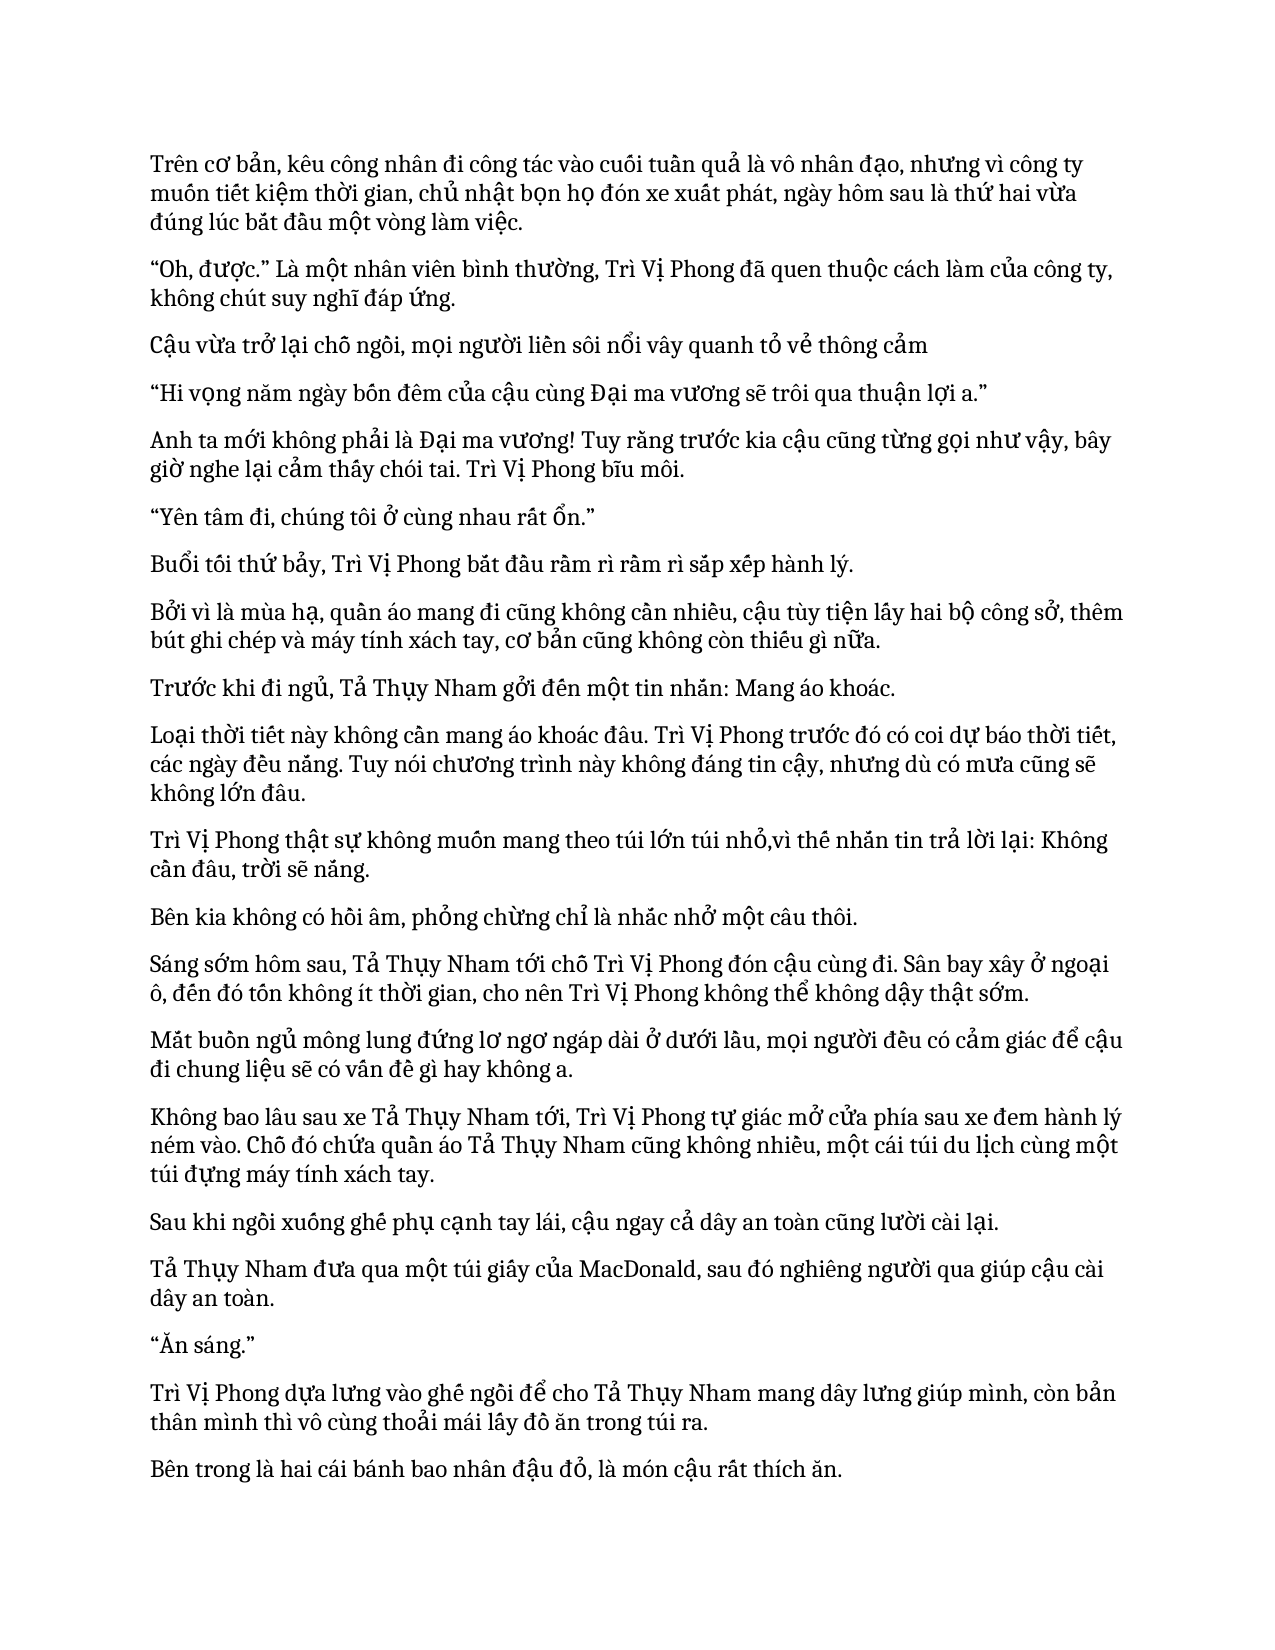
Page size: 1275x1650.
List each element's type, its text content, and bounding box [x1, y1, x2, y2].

text Trì Vị Phong thật sự không muốn mang theo túi lớn túi nhỏ,vì thế nhắn tin trả lời lại: Không cần đâu, trời sẽ nắng. [150, 826, 1125, 884]
text Bởi vì là mùa hạ, quần áo mang đi cũng không cần nhiều, cậu tùy tiện lấy hai bộ công sở, thêm bút ghi chép và máy tính xách tay, cơ bản cũng không còn thiếu gì nữa. [150, 597, 1125, 655]
text Loại thời tiết này không cần mang áo khoác đâu. Trì Vị Phong trước đó có coi dự báo thời tiết, các ngày đều nắng. Tuy nói chương trình này không đáng tin cậy, nhưng dù có mưa cũng sẽ không lớn đâu. [150, 721, 1125, 807]
text Bên trong là hai cái bánh bao nhân đậu đỏ, là món cậu rất thích ăn. [150, 1455, 1125, 1484]
text Buổi tối thứ bảy, Trì Vị Phong bắt đầu rầm rì rầm rì sắp xếp hành lý. [150, 550, 1125, 579]
text “Oh, được.” Là một nhân viên bình thường, Trì Vị Phong đã quen thuộc cách làm của công ty, không chút suy nghĩ đáp ứng. [150, 255, 1125, 312]
text Bên kia không có hồi âm, phỏng chừng chỉ là nhắc nhở một câu thôi. [150, 902, 1125, 931]
text Trước khi đi ngủ, Tả Thụy Nham gởi đến một tin nhắn: Mang áo khoác. [150, 674, 1125, 702]
text “Hi vọng năm ngày bốn đêm của cậu cùng Đại ma vương sẽ trôi qua thuận lợi a.” [150, 379, 1125, 407]
text Cậu vừa trở lại chỗ ngồi, mọi người liền sôi nổi vây quanh tỏ vẻ thông cảm [150, 331, 1125, 360]
text Tả Thụy Nham đưa qua một túi giấy của MacDonald, sau đó nghiêng người qua giúp cậu cài dây an toàn. [150, 1255, 1125, 1312]
text Sáng sớm hôm sau, Tả Thụy Nham tới chỗ Trì Vị Phong đón cậu cùng đi. Sân bay xây ở ngoại ô, đến đó tốn không ít thời gian, cho nên Trì Vị Phong không thể không dậy thật sớm. [150, 950, 1125, 1007]
text Trên cơ bản, kêu công nhân đi công tác vào cuối tuần quả là vô nhân đạo, nhưng vì công ty muốn tiết kiệm thời gian, chủ nhật bọn họ đón xe xuất phát, ngày hôm sau là thứ hai vừa đúng lúc bắt đầu một vòng làm việc. [150, 150, 1125, 236]
text Mắt buồn ngủ mông lung đứng lơ ngơ ngáp dài ở dưới lầu, mọi người đều có cảm giác để cậu đi chung liệu sẽ có vấn đề gì hay không a. [150, 1026, 1125, 1084]
text Không bao lâu sau xe Tả Thụy Nham tới, Trì Vị Phong tự giác mở cửa phía sau xe đem hành lý ném vào. Chỗ đó chứa quần áo Tả Thụy Nham cũng không nhiều, một cái túi du lịch cùng một túi đựng máy tính xách tay. [150, 1102, 1125, 1189]
text Trì Vị Phong dựa lưng vào ghế ngồi để cho Tả Thụy Nham mang dây lưng giúp mình, còn bản thân mình thì vô cùng thoải mái lấy đồ ăn trong túi ra. [150, 1379, 1125, 1436]
text “Ăn sáng.” [150, 1331, 1125, 1360]
text Sau khi ngồi xuống ghế phụ cạnh tay lái, cậu ngay cả dây an toàn cũng lười cài lại. [150, 1207, 1125, 1236]
text “Yên tâm đi, chúng tôi ở cùng nhau rất ổn.” [150, 502, 1125, 531]
text Anh ta mới không phải là Đại ma vương! Tuy rằng trước kia cậu cũng từng gọi như vậy, bây giờ nghe lại cảm thấy chói tai. Trì Vị Phong bĩu môi. [150, 426, 1125, 484]
